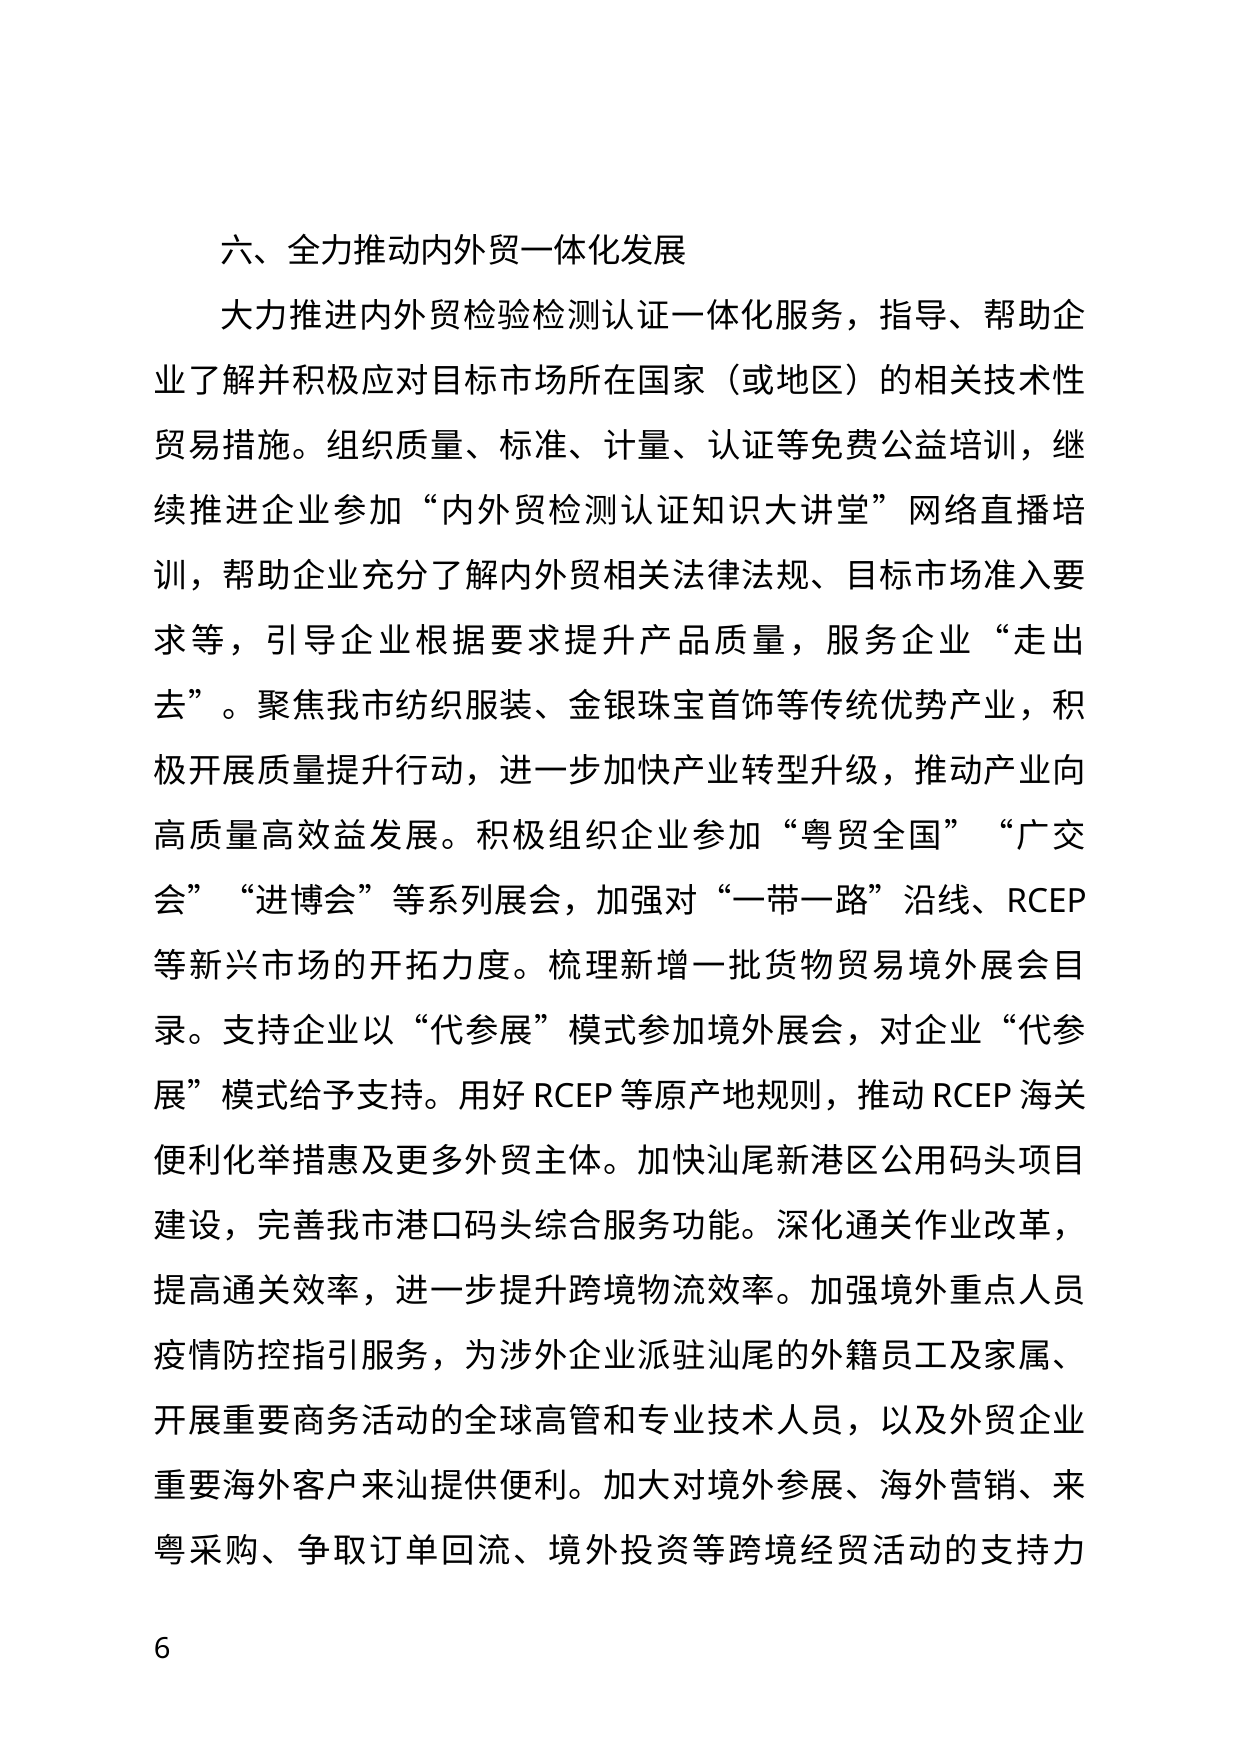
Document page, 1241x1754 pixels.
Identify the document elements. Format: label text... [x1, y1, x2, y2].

text 六、全力推动内外贸一体化发展 [153, 216, 1087, 281]
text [153, 281, 1087, 1581]
